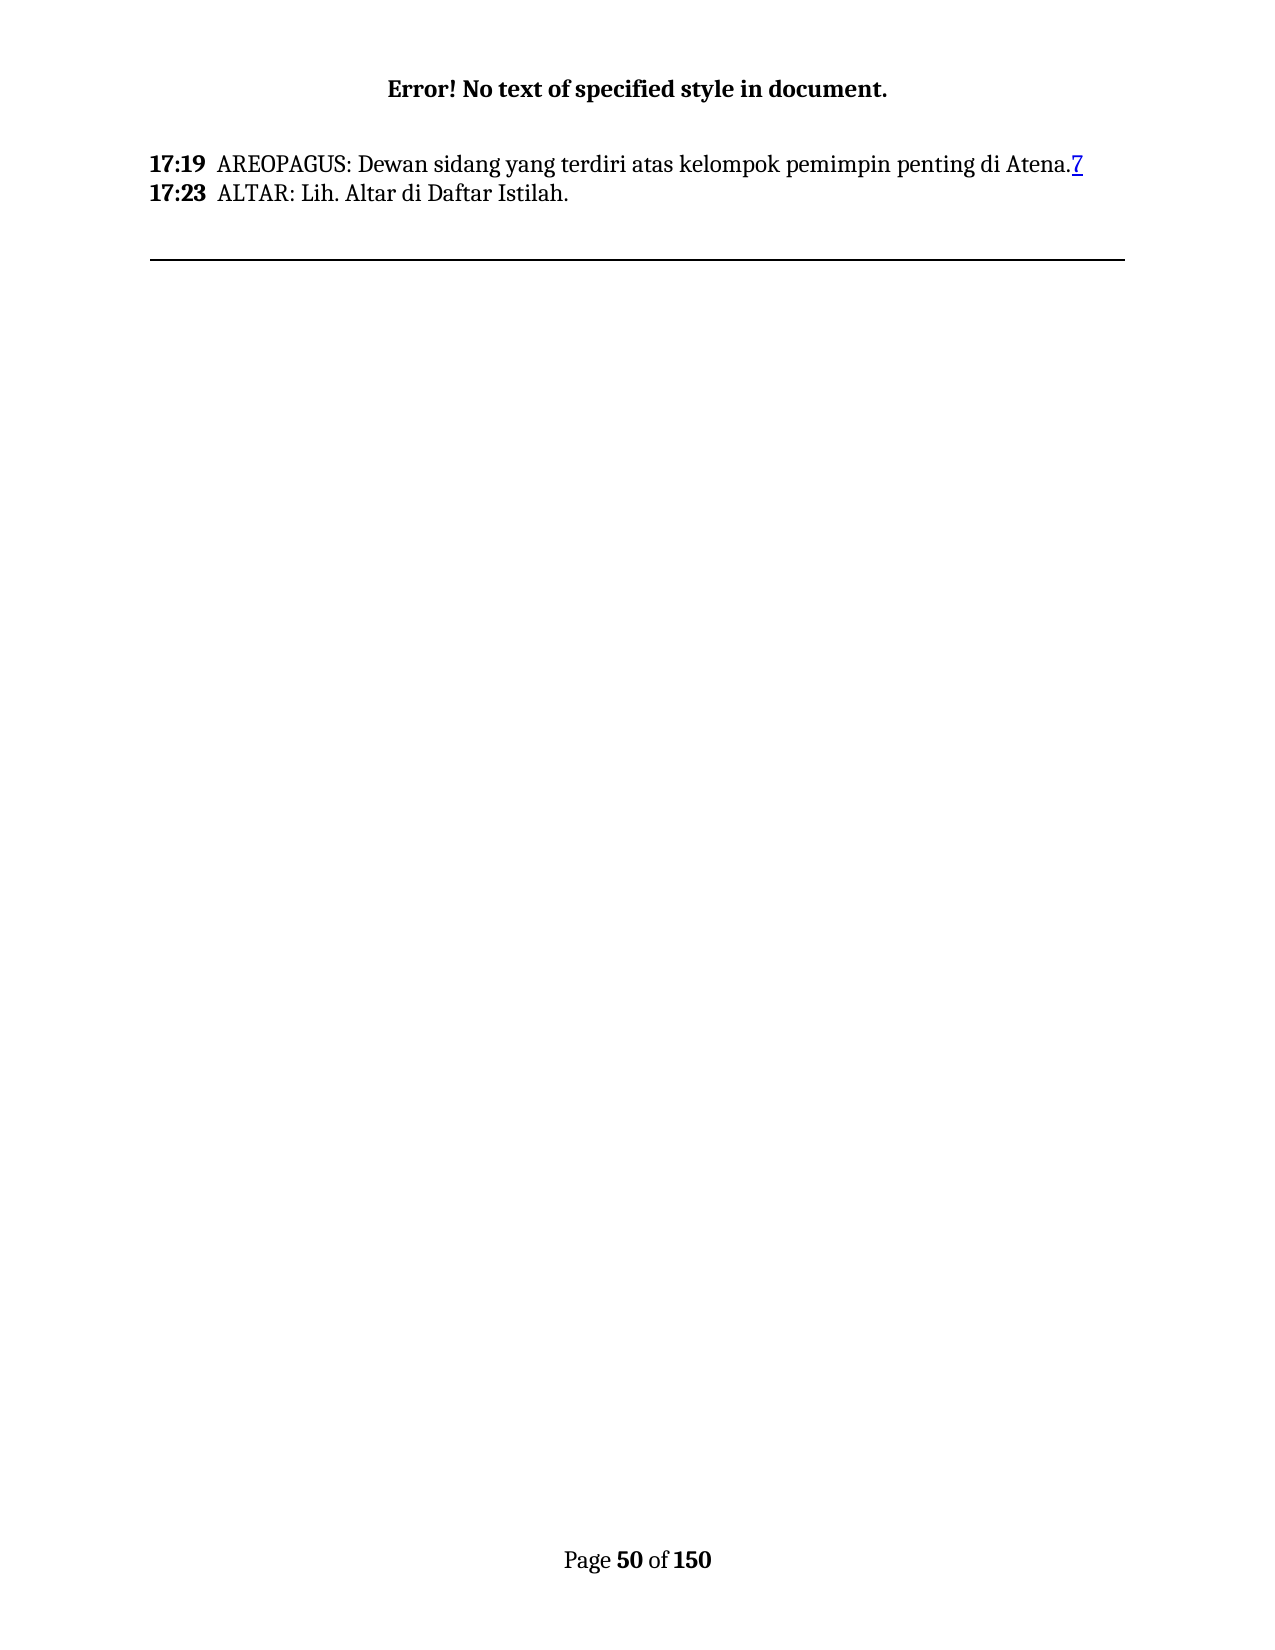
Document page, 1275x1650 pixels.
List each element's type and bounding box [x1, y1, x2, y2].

text [150, 150, 1125, 207]
